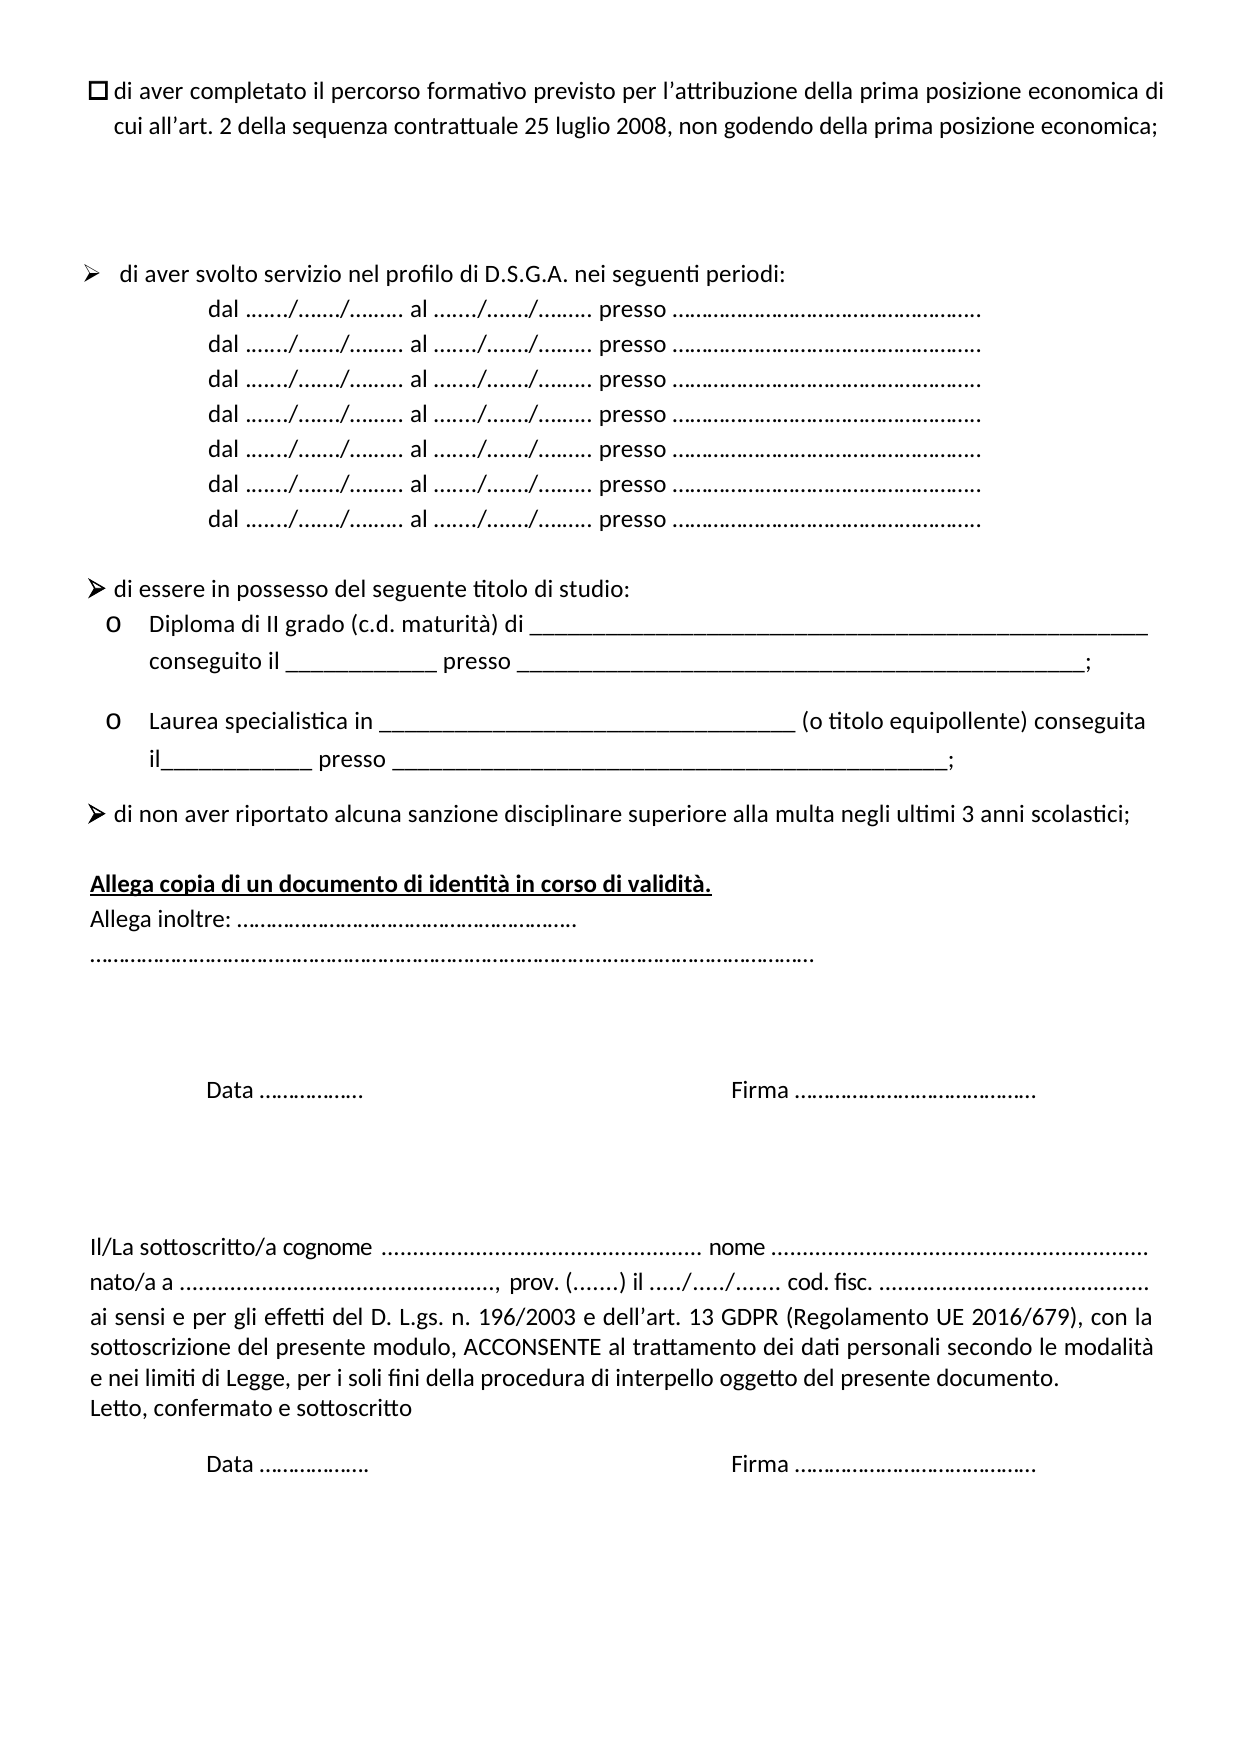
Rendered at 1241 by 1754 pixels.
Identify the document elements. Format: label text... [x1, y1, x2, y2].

list Laurea specialistica in _________________________________ (o titolo equipollente) conseguita il____________ presso ____________________________________________; [104, 706, 1155, 773]
subtitle di aver svolto servizio nel profilo di D.S.G.A. nei seguenti periodi: [82, 258, 1155, 288]
list di aver completato il percorso formativo previsto per l’attribuzione della prima posizione economica di cui all’art. 2 della sequenza contrattuale 25 luglio 2008, non godendo della prima posizione economica; [87, 75, 1165, 141]
text Il/La sottoscritto/a cognome ................................................... nome ............................................................ [90, 1231, 1155, 1261]
list Diploma di II grado (c.d. maturità) di _________________________________________________ conseguito il ____________ presso _____________________________________________; [104, 608, 1155, 676]
text Allega inoltre: …………………………………………………..……………………………………………………………………………………………………………… [90, 903, 1155, 969]
subtitle Data ………………. Firma …………………………………… [87, 1448, 1155, 1478]
subtitle Data ……………… Firma …………………………………… [87, 1074, 1155, 1104]
text nato/a a .................................................., prov. (.......) il ...../...../....... cod. fisc. ........................................... [89, 1266, 1155, 1296]
text Letto, confermato e sottoscritto [90, 1392, 1155, 1423]
list di essere in possesso del seguente titolo di studio: [87, 573, 1155, 603]
list di non aver riportato alcuna sanzione disciplinare superiore alla multa negli ultimi 3 anni scolastici; [87, 798, 1155, 829]
text dal .….../….…/….….. al …..../….…/….….. presso …………………………………………….. [208, 468, 1155, 498]
text dal .….../….…/….….. al …..../….…/….….. presso …………………………………………….. [208, 398, 1155, 428]
text dal .….../….…/….….. al …..../….…/….….. presso …………………………………………….. [208, 503, 1155, 533]
text dal .….../….…/….….. al …..../….…/….….. presso …………………………………………….. [208, 328, 1155, 358]
text dal .….../….…/….….. al …..../….…/….….. presso …………………………………………….. [208, 293, 1155, 323]
text Allega copia di un documento di identità in corso di validità. [90, 868, 1155, 899]
text dal .….../….…/….….. al …..../….…/….….. presso …………………………………………….. [208, 433, 1155, 463]
text dal .….../….…/….….. al …..../….…/….….. presso …………………………………………….. [208, 363, 1155, 393]
text ai sensi e per gli effetti del D. L.gs. n. 196/2003 e dell’art. 13 GDPR (Regolamento UE 2016/679), con la sottoscrizione del presente modulo, ACCONSENTE al trattamento dei dati personali secondo le modalità e nei limiti di Legge, per i soli fini della procedura di interpello oggetto del presente documento. [90, 1301, 1155, 1392]
